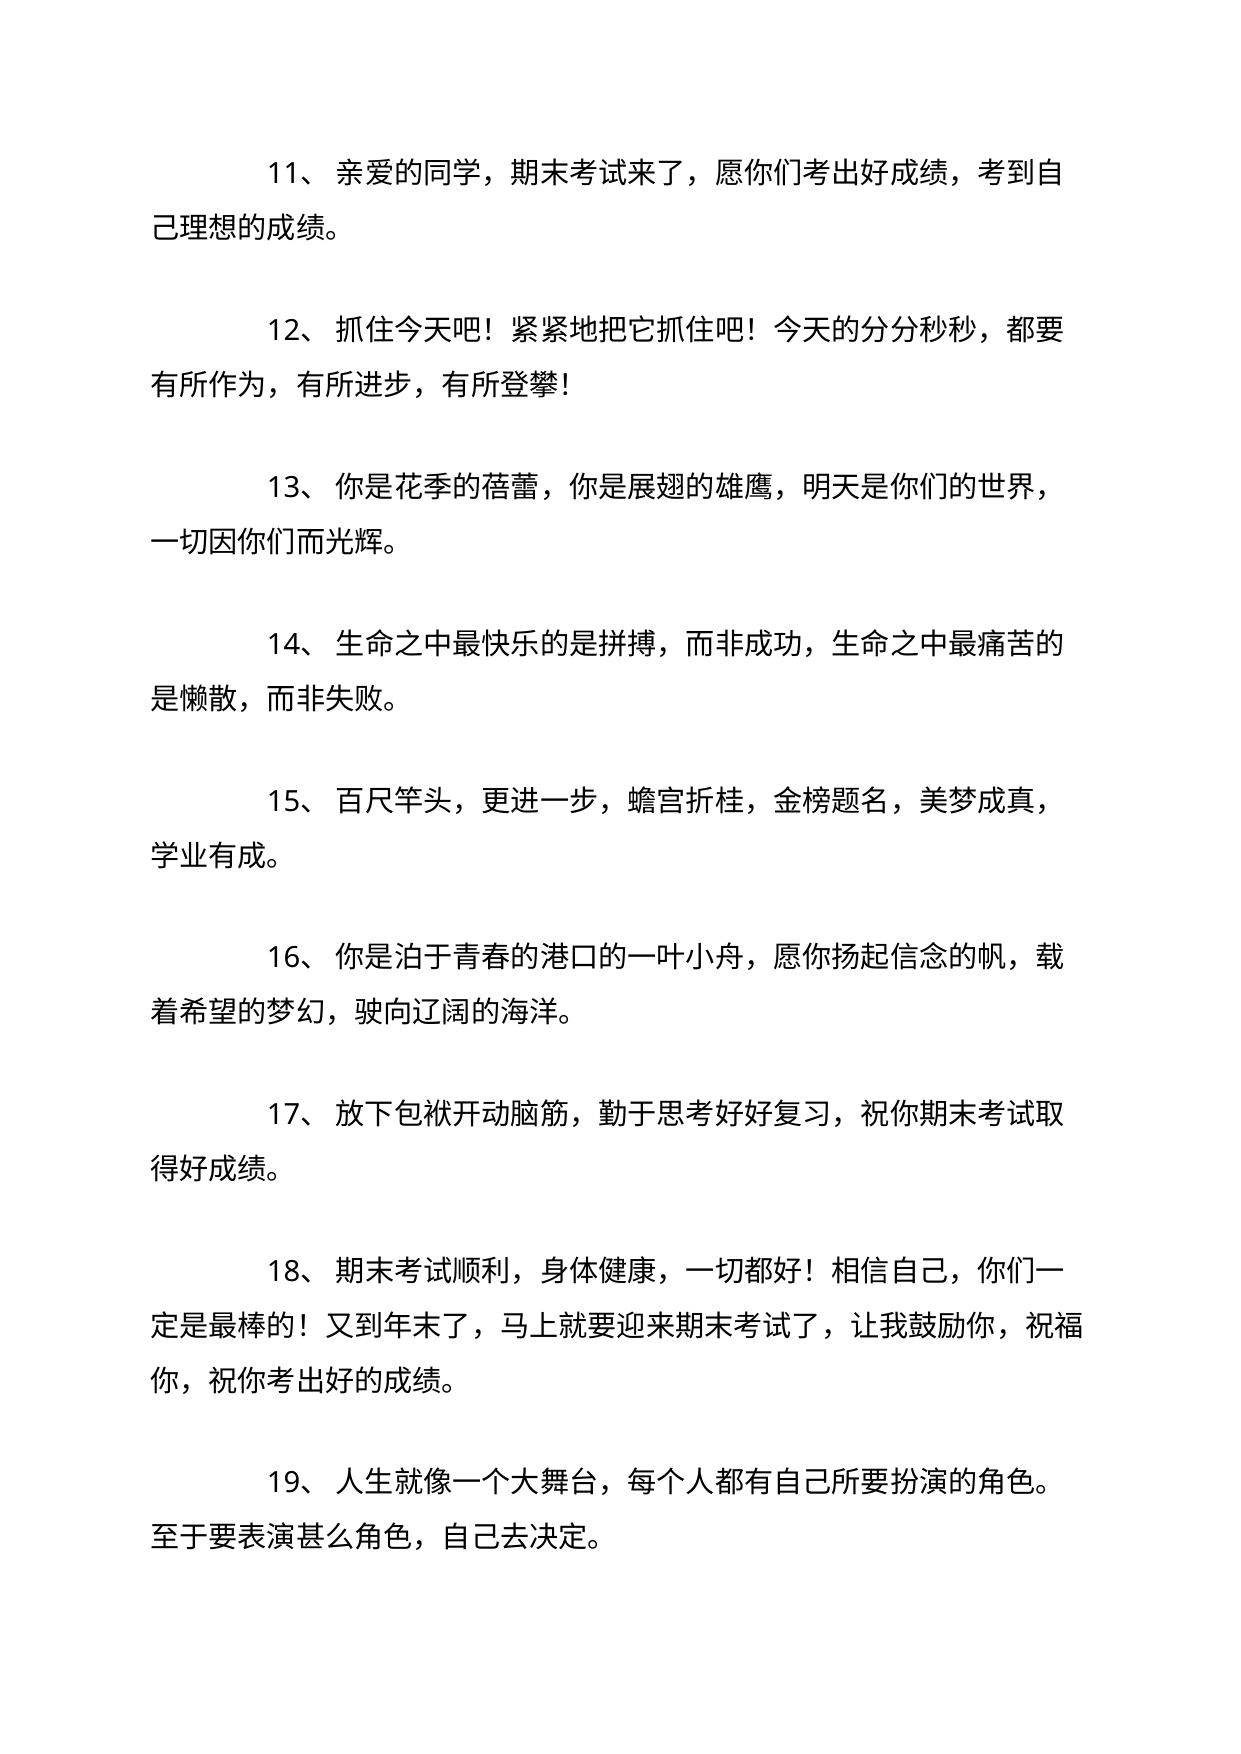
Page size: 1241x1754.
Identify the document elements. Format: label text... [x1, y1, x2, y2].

text 17、 放下包袱开动脑筋，勤于思考好好复习，祝你期末考试取得好成绩。 [150, 1091, 1090, 1188]
text 15、 百尺竿头，更进一步，蟾宫折桂，金榜题名，美梦成真，学业有成。 [150, 777, 1090, 874]
text 11、 亲爱的同学，期末考试来了，愿你们考出好成绩，考到自己理想的成绩。 [150, 150, 1090, 247]
text 14、 生命之中最快乐的是拼搏，而非成功，生命之中最痛苦的是懒散，而非失败。 [150, 620, 1090, 718]
text 12、 抓住今天吧！紧紧地把它抓住吧！今天的分分秒秒，都要有所作为，有所进步，有所登攀！ [150, 307, 1090, 404]
text 18、 期末考试顺利，身体健康，一切都好！相信自己，你们一定是最棒的！又到年末了，马上就要迎来期末考试了，让我鼓励你，祝福你，祝你考出好的成绩。 [150, 1247, 1090, 1399]
text 19、 人生就像一个大舞台，每个人都有自己所要扮演的角色。至于要表演甚么角色，自己去决定。 [150, 1459, 1090, 1556]
text 13、 你是花季的蓓蕾，你是展翅的雄鹰，明天是你们的世界，一切因你们而光辉。 [150, 463, 1090, 561]
text 16、 你是泊于青春的港口的一叶小舟，愿你扬起信念的帆，载着希望的梦幻，驶向辽阔的海洋。 [150, 934, 1090, 1031]
